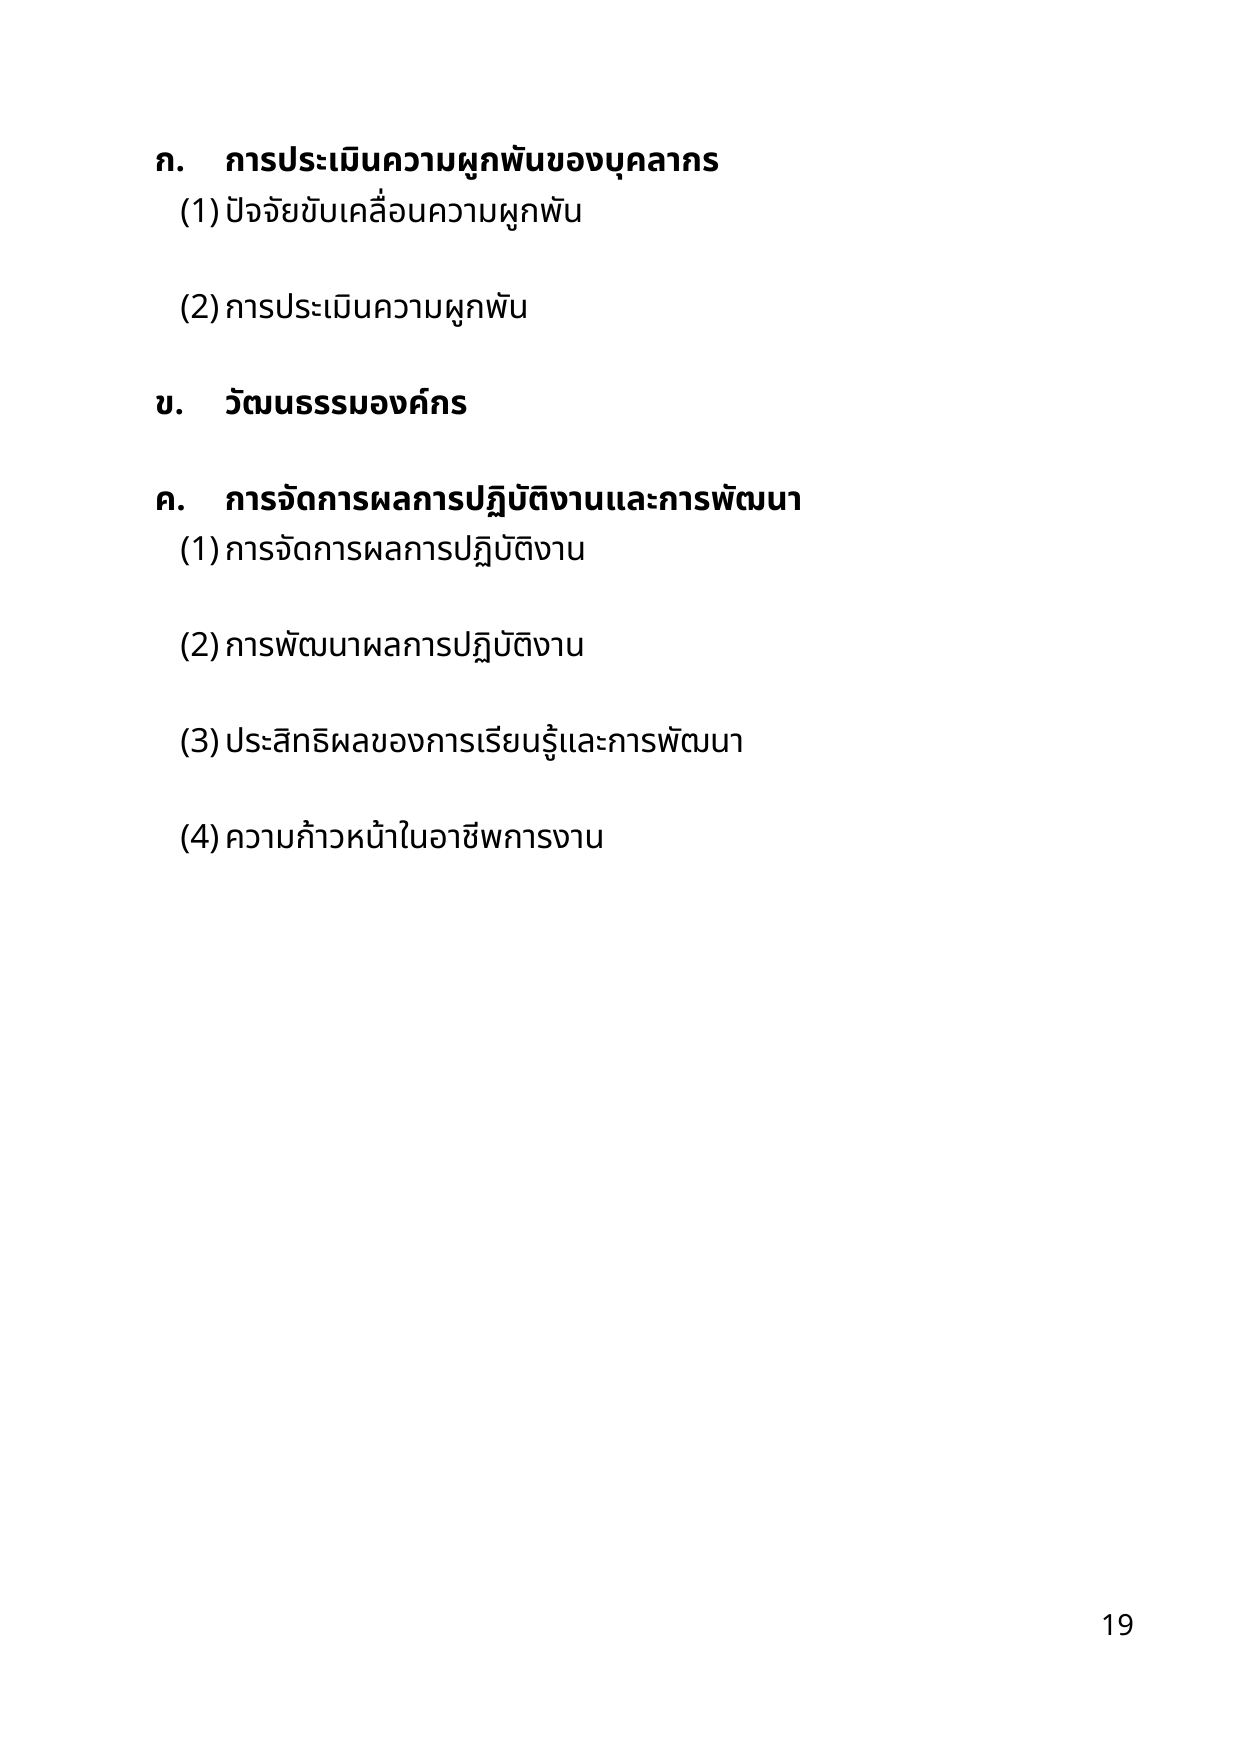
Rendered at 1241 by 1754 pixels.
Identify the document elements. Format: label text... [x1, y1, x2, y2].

text ก. การประเมินความผูกพันของบุคลากร [106, 136, 1134, 186]
text (2) การประเมินความผูกพัน [106, 282, 1134, 333]
text ค. การจัดการผลการปฏิบัติงานและการพัฒนา [106, 474, 1134, 525]
text (1) ปัจจัยขับเคลื่อนความผูกพัน [106, 186, 1134, 237]
text ข. วัฒนธรรมองค์กร [106, 378, 1134, 429]
text (3) ประสิทธิผลของการเรียนรู้และการพัฒนา [106, 717, 1134, 768]
text (1) การจัดการผลการปฏิบัติงาน [106, 525, 1134, 576]
text (2) การพัฒนาผลการปฏิบัติงาน [106, 621, 1134, 672]
text (4) ความก้าวหน้าในอาชีพการงาน [106, 813, 1134, 864]
